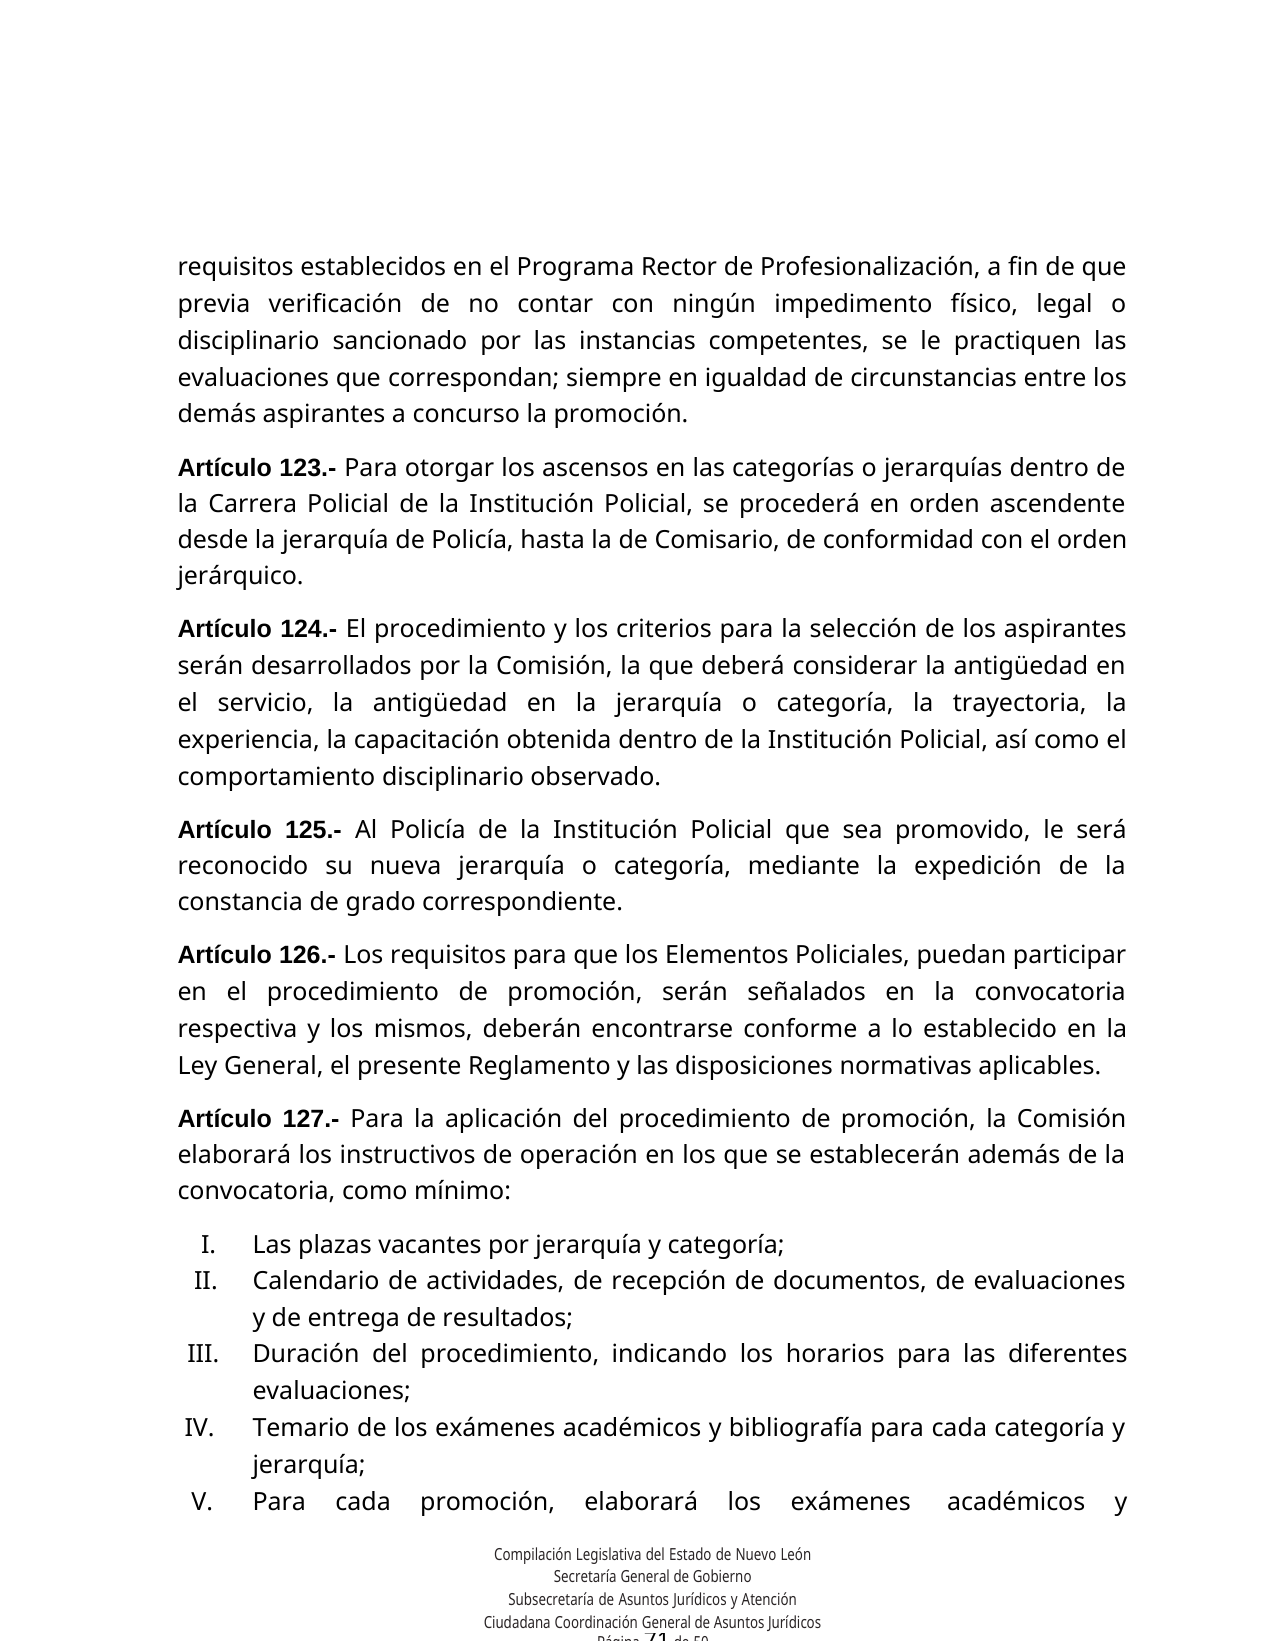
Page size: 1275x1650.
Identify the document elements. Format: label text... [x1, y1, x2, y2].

text Artículo 125.- Al Policía de la Institución Policial que sea promovido, le será reconocido su nueva jerarquía o categoría, mediante la expedición de la constancia de grado correspondiente. [177, 811, 1127, 918]
list Las plazas vacantes por jerarquía y categoría; [201, 1226, 1139, 1260]
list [191, 1483, 1128, 1517]
list Calendario de actividades, de recepción de documentos, de evaluaciones y de entrega de resultados; [194, 1263, 1127, 1333]
text Artículo 124.- El procedimiento y los criterios para la selección de los aspirantes serán desarrollados por la Comisión, la que deberá considerar la antigüedad en el servicio, la antigüedad en la jerarquía o categoría, la trayectoria, la experiencia, la capacitación obtenida dentro de la Institución Policial, así como el comportamiento disciplinario observado. [177, 611, 1127, 792]
text Artículo 127.- Para la aplicación del procedimiento de promoción, la Comisión elaborará los instructivos de operación en los que se establecerán además de la convocatoria, como mínimo: [177, 1101, 1127, 1207]
text requisitos establecidos en el Programa Rector de Profesionalización, a fin de que previa verificación de no contar con ningún impedimento físico, legal o disciplinario sancionado por las instancias competentes, se le practiquen las evaluaciones que correspondan; siempre en igualdad de circunstancias entre los demás aspirantes a concurso la promoción. [177, 249, 1128, 430]
text Artículo 123.- Para otorgar los ascensos en las categorías o jerarquías dentro de la Carrera Policial de la Institución Policial, se procederá en orden ascendente desde la jerarquía de Policía, hasta la de Comisario, de conformidad con el orden jerárquico. [177, 449, 1127, 592]
list Duración del procedimiento, indicando los horarios para las diferentes evaluaciones; [187, 1336, 1128, 1407]
list Temario de los exámenes académicos y bibliografía para cada categoría y jerarquía; [184, 1410, 1127, 1481]
text Artículo 126.- Los requisitos para que los Elementos Policiales, puedan participar en el procedimiento de promoción, serán señalados en la convocatoria respectiva y los mismos, deberán encontrarse conforme a lo establecido en la Ley General, el presente Reglamento y las disposiciones normativas aplicables. [177, 937, 1127, 1081]
